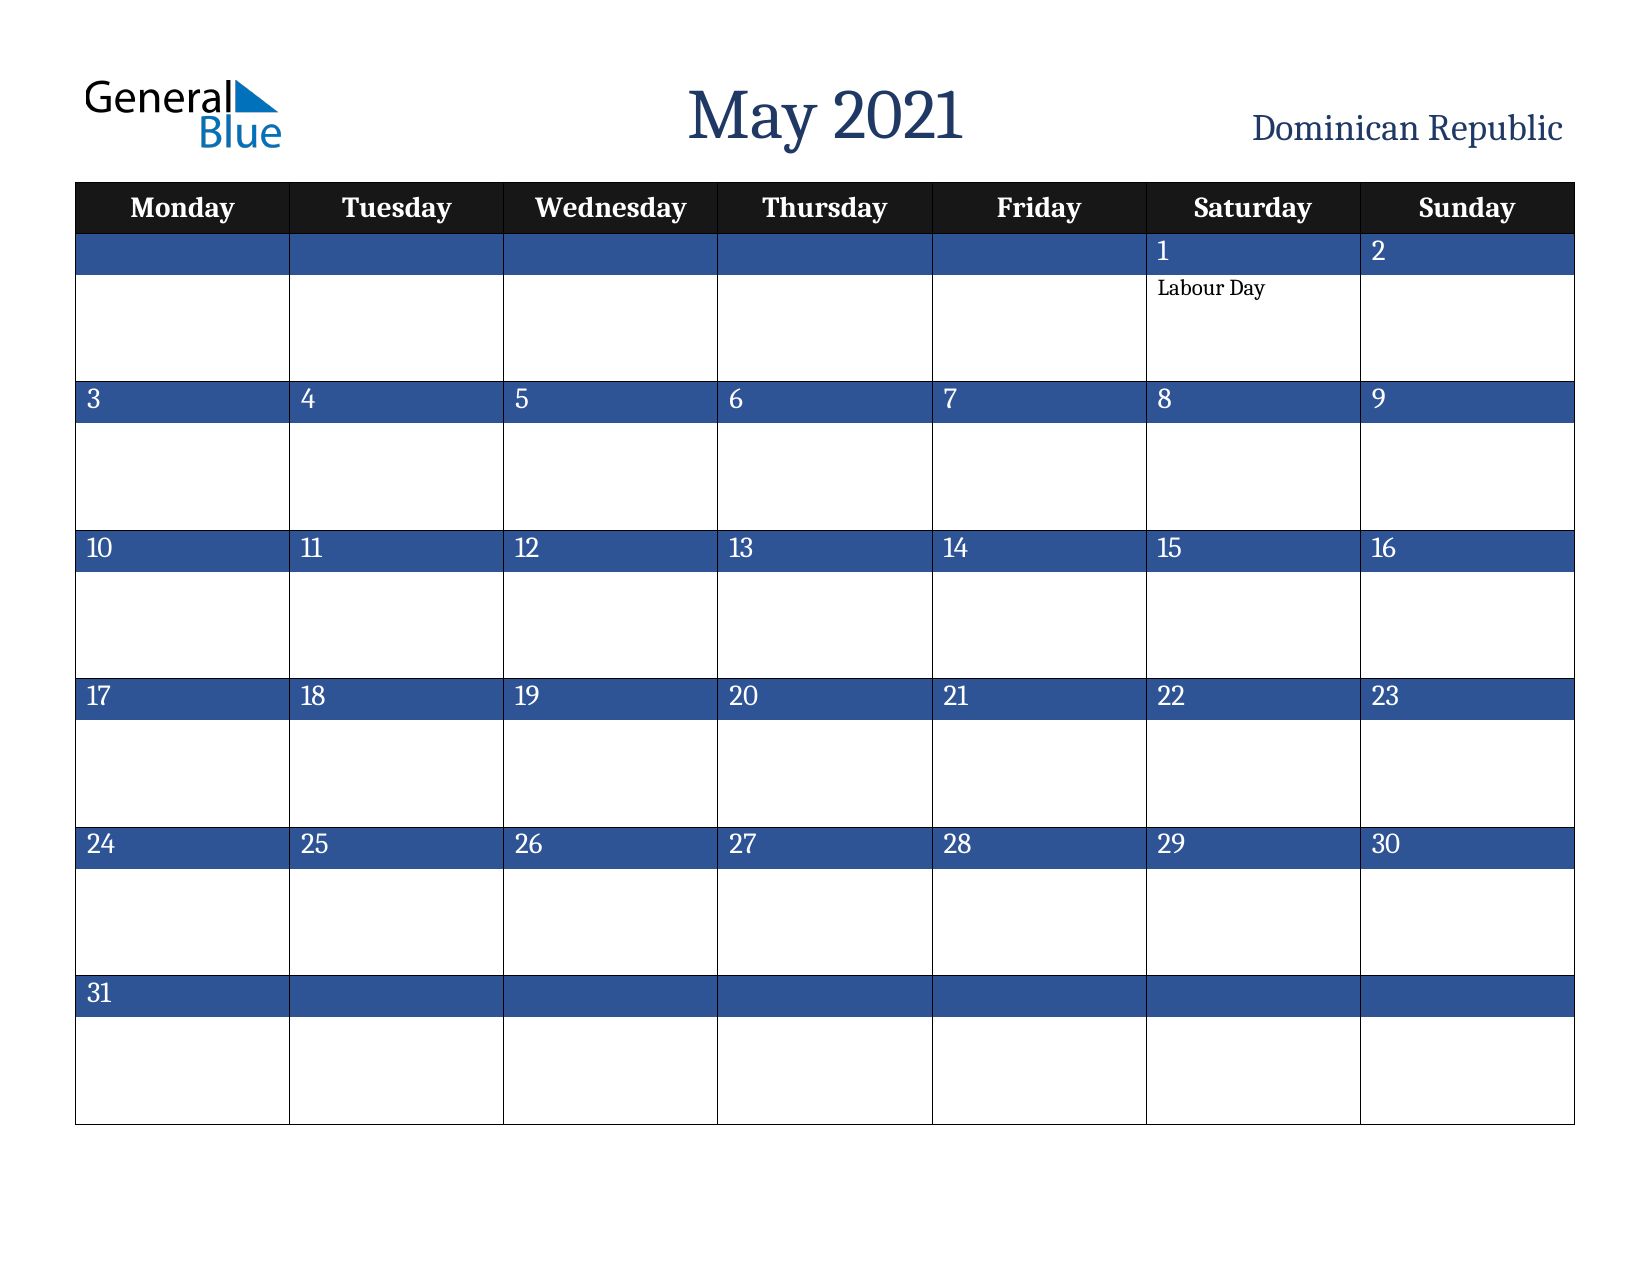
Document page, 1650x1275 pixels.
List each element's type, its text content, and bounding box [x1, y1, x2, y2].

table_cell [1361, 1017, 1574, 1123]
table_cell 21 [933, 679, 1146, 720]
table_header [76, 75, 503, 182]
table_cell 14 [933, 531, 1146, 572]
table_cell 3 [76, 382, 289, 423]
table_cell [933, 1017, 1146, 1123]
table_cell 5 [504, 382, 717, 423]
table_cell [1361, 720, 1574, 827]
table_cell [504, 234, 717, 275]
table_cell [290, 275, 503, 381]
table_cell 8 [1147, 382, 1360, 423]
table_cell 24 [76, 828, 289, 869]
table_cell [290, 423, 503, 530]
table_cell [1147, 869, 1360, 975]
table_cell Tuesday [290, 183, 503, 233]
table_cell [718, 234, 932, 275]
table_cell [1147, 572, 1360, 678]
table_cell 4 [290, 382, 503, 423]
table_cell [933, 720, 1146, 827]
table_cell [933, 869, 1146, 975]
table_cell [718, 720, 932, 827]
table_cell 22 [1147, 679, 1360, 720]
table_cell [504, 275, 717, 381]
table_cell [504, 1017, 717, 1123]
table_cell 25 [290, 828, 503, 869]
table_cell Monday [76, 183, 289, 233]
table_cell [718, 869, 932, 975]
table_cell [76, 423, 289, 530]
table_cell [718, 275, 932, 381]
table_header Dominican Republic [1146, 75, 1574, 182]
table_cell [76, 1017, 289, 1123]
table_cell 28 [933, 828, 1146, 869]
table_cell 17 [76, 679, 289, 720]
table_cell [933, 234, 1146, 275]
table_cell 2 [1361, 234, 1574, 275]
table_cell [290, 869, 503, 975]
table_cell [290, 234, 503, 275]
table_cell 20 [718, 679, 932, 720]
table_cell [504, 423, 717, 530]
table_cell 16 [1361, 531, 1574, 572]
table_cell Saturday [1147, 183, 1360, 233]
table_cell [1361, 869, 1574, 975]
table_cell [718, 976, 932, 1017]
table_cell [933, 976, 1146, 1017]
table_cell 10 [76, 531, 289, 572]
table_cell 15 [1147, 531, 1360, 572]
table_cell 31 [76, 976, 289, 1017]
table_header May 2021 [504, 75, 1146, 182]
table_cell [76, 275, 289, 381]
table_cell [1361, 976, 1574, 1017]
table_cell [1147, 720, 1360, 827]
table_cell [76, 720, 289, 827]
table_cell [290, 572, 503, 678]
table_cell 26 [504, 828, 717, 869]
table_cell [1361, 572, 1574, 678]
table_cell 18 [290, 679, 503, 720]
picture [86, 80, 281, 148]
table_cell [504, 976, 717, 1017]
table_cell [504, 572, 717, 678]
table_cell [718, 572, 932, 678]
table_cell [718, 1017, 932, 1123]
table_cell 9 [1361, 382, 1574, 423]
table_cell Labour Day [1147, 275, 1360, 381]
table_cell [76, 234, 289, 275]
table_cell 19 [504, 679, 717, 720]
table_cell [933, 423, 1146, 530]
table_cell [1147, 1017, 1360, 1123]
table_cell 27 [718, 828, 932, 869]
table_cell Thursday [718, 183, 932, 233]
table_cell [290, 1017, 503, 1123]
table_cell [290, 976, 503, 1017]
table_cell 12 [504, 531, 717, 572]
table_cell [76, 869, 289, 975]
table_cell [933, 275, 1146, 381]
table_cell [290, 720, 503, 827]
table_cell 1 [1147, 234, 1360, 275]
table_cell Wednesday [504, 183, 717, 233]
table_cell 13 [718, 531, 932, 572]
table_cell Sunday [1361, 183, 1574, 233]
table_cell Friday [933, 183, 1146, 233]
table_cell [933, 572, 1146, 678]
table_cell 11 [290, 531, 503, 572]
table_cell [76, 572, 289, 678]
table_cell [1361, 423, 1574, 530]
table_cell 6 [718, 382, 932, 423]
table_cell 23 [1361, 679, 1574, 720]
table_cell 29 [1147, 828, 1360, 869]
table_cell 30 [1361, 828, 1574, 869]
table_cell 7 [933, 382, 1146, 423]
table_cell [1147, 423, 1360, 530]
table_cell [718, 423, 932, 530]
table_cell [1361, 275, 1574, 381]
table_cell [504, 869, 717, 975]
table_cell [504, 720, 717, 827]
table_cell [1147, 976, 1360, 1017]
